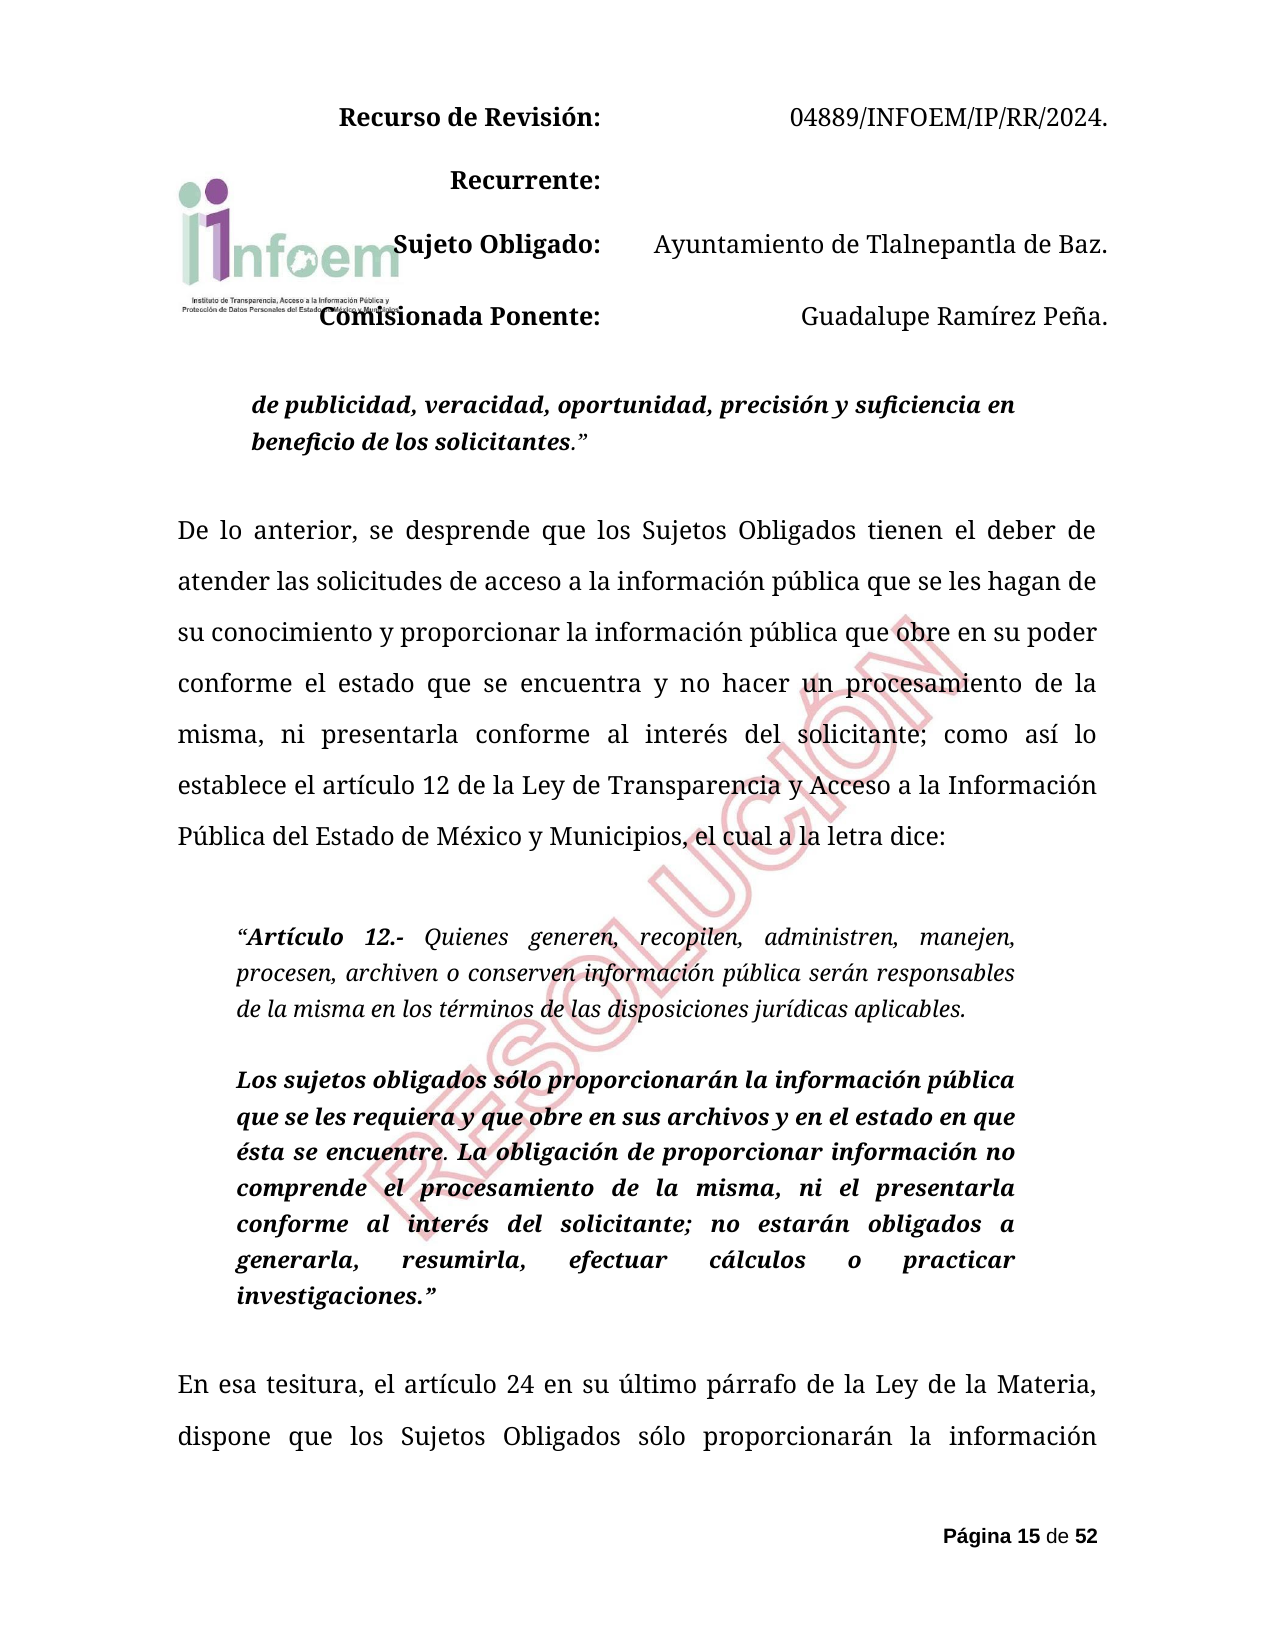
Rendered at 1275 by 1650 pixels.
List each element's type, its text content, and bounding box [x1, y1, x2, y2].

text De lo anterior, se desprende que los Sujetos Obligados tienen el deber de atender las solicitudes de acceso a la información pública que se les hagan de su conocimiento y proporcionar la información pública que obre en su poder conforme el estado que se encuentra y no hacer un procesamiento de la misma, ni presentarla conforme al interés del solicitante; como así lo establece el artículo 12 de la Ley de Transparencia y Acceso a la Información Pública del Estado de México y Municipios, el cual a la letra dice: [177, 512, 1098, 853]
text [177, 1367, 1098, 1452]
picture [69, 121, 1233, 1650]
text Los sujetos obligados sólo proporcionarán la información pública que se les requiera y que obre en sus archivos y en el estado en que ésta se encuentre. La obligación de proporcionar información no comprende el procesamiento de la misma, ni el presentarla conforme al interés del solicitante; no estarán obligados a generarla, resumirla, efectuar cálculos o practicar investigaciones.” [236, 1064, 1019, 1311]
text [251, 389, 1019, 457]
text “Artículo 12.- Quienes generen, recopilen, administren, manejen, procesen, archiven o conserven información pública serán responsables de la misma en los términos de las disposiciones jurídicas aplicables. [236, 921, 1019, 1024]
